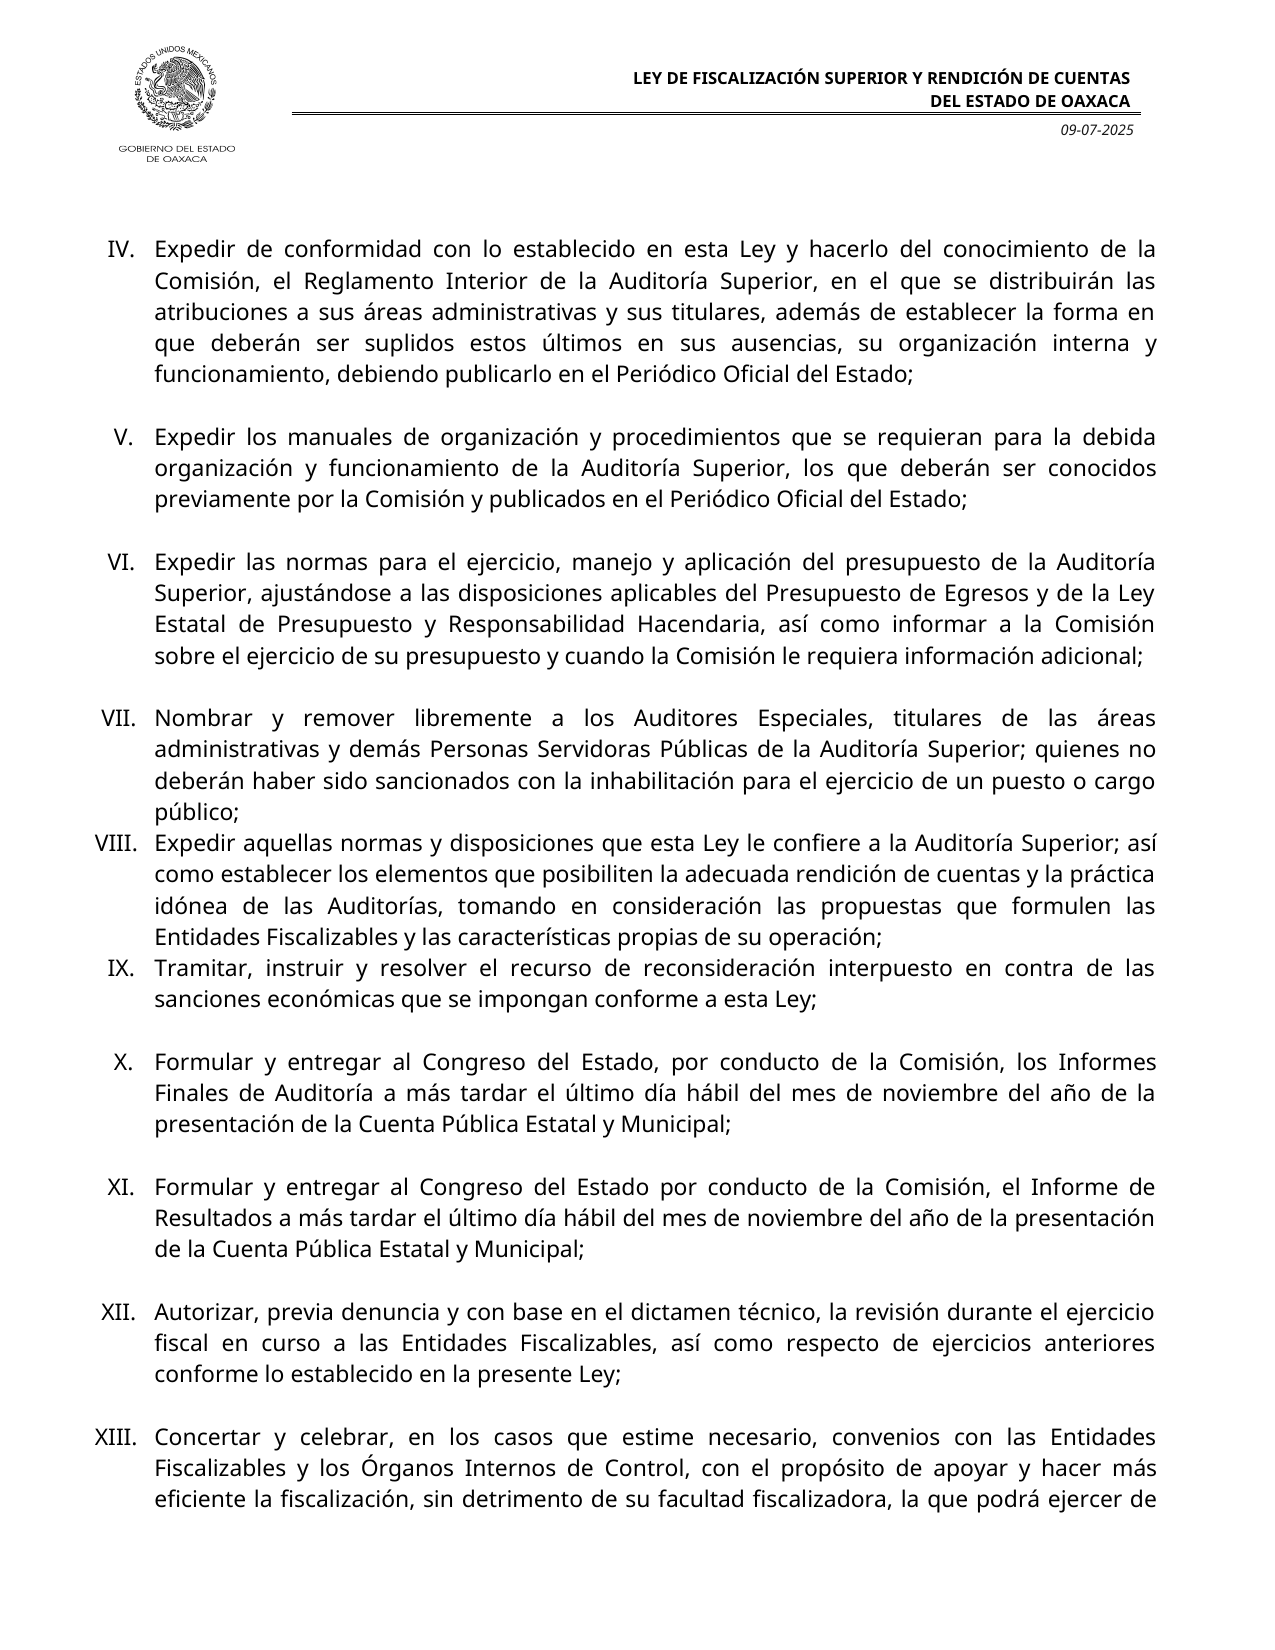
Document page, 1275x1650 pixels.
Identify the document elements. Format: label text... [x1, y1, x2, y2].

list Expedir las normas para el ejercicio, manejo y aplicación del presupuesto de la Auditoría Superior, ajustándose a las disposiciones aplicables del Presupuesto de Egresos y de la Ley Estatal de Presupuesto y Responsabilidad Hacendaria, así como informar a la Comisión sobre el ejercicio de su presupuesto y cuando la Comisión le requiera información adicional; [107, 546, 1157, 671]
list Expedir de conformidad con lo establecido en esta Ley y hacerlo del conocimiento de la Comisión, el Reglamento Interior de la Auditoría Superior, en el que se distribuirán las atribuciones a sus áreas administrativas y sus titulares, además de establecer la forma en que deberán ser suplidos estos últimos en sus ausencias, su organización interna y funcionamiento, debiendo publicarlo en el Periódico Oficial del Estado; [107, 233, 1157, 389]
list Formular y entregar al Congreso del Estado por conducto de la Comisión, el Informe de Resultados a más tardar el último día hábil del mes de noviembre del año de la presentación de la Cuenta Pública Estatal y Municipal; [107, 1171, 1157, 1264]
list Autorizar, previa denuncia y con base en el dictamen técnico, la revisión durante el ejercicio fiscal en curso a las Entidades Fiscalizables, así como respecto de ejercicios anteriores conforme lo establecido en la presente Ley; [101, 1296, 1157, 1389]
list Nombrar y remover libremente a los Auditores Especiales, titulares de las áreas administrativas y demás Personas Servidoras Públicas de la Auditoría Superior; quienes no deberán haber sido sancionados con la inhabilitación para el ejercicio de un puesto o cargo público; [101, 702, 1157, 827]
list Expedir los manuales de organización y procedimientos que se requieran para la debida organización y funcionamiento de la Auditoría Superior, los que deberán ser conocidos previamente por la Comisión y publicados en el Periódico Oficial del Estado; [114, 421, 1157, 514]
list Tramitar, instruir y resolver el recurso de reconsideración interpuesto en contra de las sanciones económicas que se impongan conforme a esta Ley; [107, 952, 1157, 1014]
list Expedir aquellas normas y disposiciones que esta Ley le confiere a la Auditoría Superior; así como establecer los elementos que posibiliten la adecuada rendición de cuentas y la práctica idónea de las Auditorías, tomando en consideración las propuestas que formulen las Entidades Fiscalizables y las características propias de su operación; [94, 827, 1157, 952]
picture [116, 44, 238, 165]
list Formular y entregar al Congreso del Estado, por conducto de la Comisión, los Informes Finales de Auditoría a más tardar el último día hábil del mes de noviembre del año de la presentación de la Cuenta Pública Estatal y Municipal; [114, 1046, 1157, 1139]
